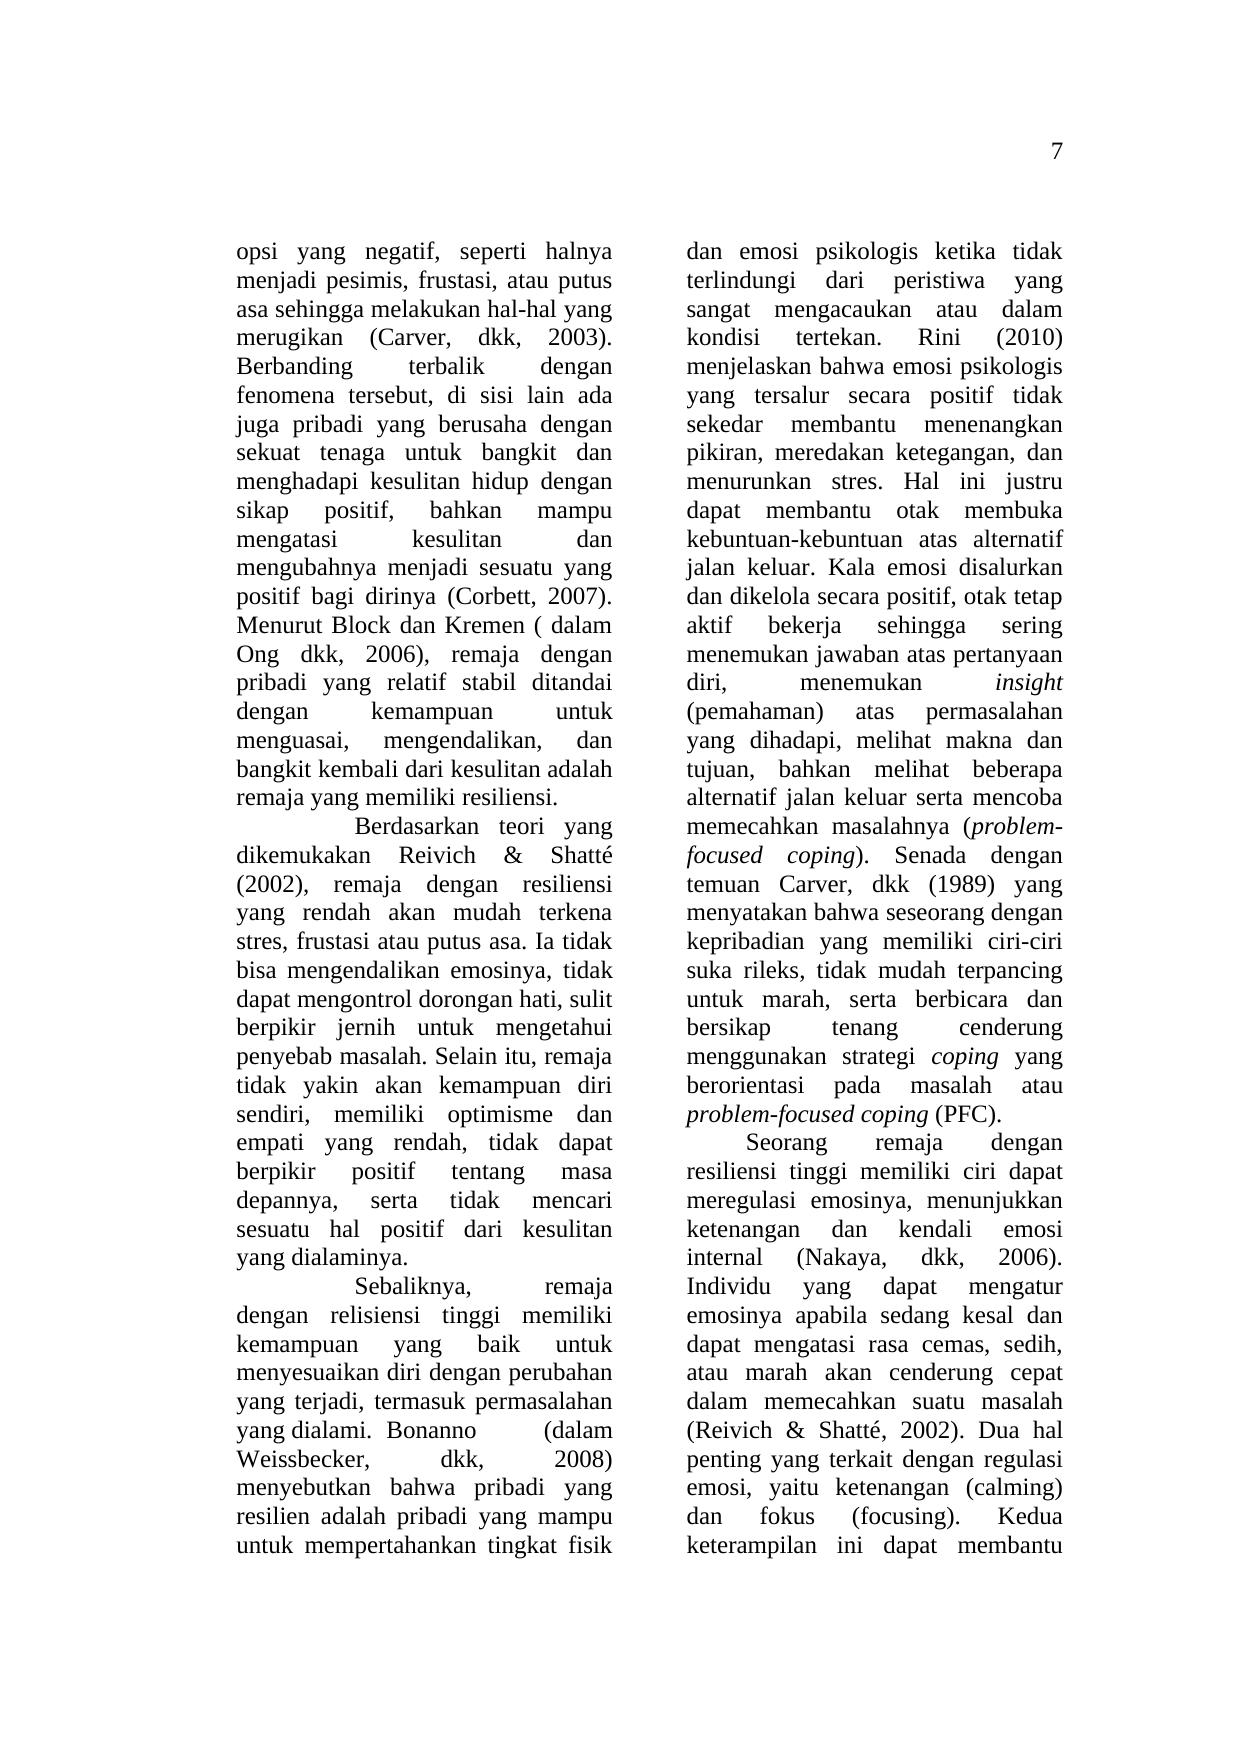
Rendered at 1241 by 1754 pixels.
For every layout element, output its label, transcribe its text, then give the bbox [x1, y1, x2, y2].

text Sebaliknya, remaja dengan relisiensi tinggi memiliki kemampuan yang baik untuk menyesuaikan diri dengan perubahan yang terjadi, termasuk permasalahan yang dialami. Bonanno (dalam Weissbecker, dkk, 2008) menyebutkan bahwa pribadi yang resilien adalah pribadi yang mampu untuk mempertahankan tingkat fisik dan emosi psikologis ketika tidak terlindungi dari peristiwa yang sangat mengacaukan atau dalam kondisi tertekan. Rini (2010) menjelaskan bahwa emosi psikologis yang tersalur secara positif tidak sekedar membantu menenangkan pikiran, meredakan ketegangan, dan menurunkan stres. Hal ini justru dapat membantu otak membuka kebuntuan-kebuntuan atas alternatif jalan keluar. Kala emosi disalurkan dan dikelola secara positif, otak tetap aktif bekerja sehingga sering menemukan jawaban atas pertanyaan diri, menemukan insight (pemahaman) atas permasalahan yang dihadapi, melihat makna dan tujuan, bahkan melihat beberapa alternatif jalan keluar serta mencoba memecahkan masalahnya (problem-focused coping). Senada dengan temuan Carver, dkk (1989) yang menyatakan bahwa seseorang dengan kepribadian yang memiliki ciri-ciri suka rileks, tidak mudah terpancing untuk marah, serta berbicara dan bersikap tenang cenderung menggunakan strategi coping yang berorientasi pada masalah atau problem-focused coping (PFC). [686, 236, 1063, 1127]
text Sebaliknya, remaja dengan relisiensi tinggi memiliki kemampuan yang baik untuk menyesuaikan diri dengan perubahan yang terjadi, termasuk permasalahan yang dialami. Bonanno (dalam Weissbecker, dkk, 2008) menyebutkan bahwa pribadi yang resilien adalah pribadi yang mampu untuk mempertahankan tingkat fisik dan emosi psikologis ketika tidak terlindungi dari peristiwa yang sangat mengacaukan atau dalam kondisi tertekan. Rini (2010) menjelaskan bahwa emosi psikologis yang tersalur secara positif tidak sekedar membantu menenangkan pikiran, meredakan ketegangan, dan menurunkan stres. Hal ini justru dapat membantu otak membuka kebuntuan-kebuntuan atas alternatif jalan keluar. Kala emosi disalurkan dan dikelola secara positif, otak tetap aktif bekerja sehingga sering menemukan jawaban atas pertanyaan diri, menemukan insight (pemahaman) atas permasalahan yang dihadapi, melihat makna dan tujuan, bahkan melihat beberapa alternatif jalan keluar serta mencoba memecahkan masalahnya (problem-focused coping). Senada dengan temuan Carver, dkk (1989) yang menyatakan bahwa seseorang dengan kepribadian yang memiliki ciri-ciri suka rileks, tidak mudah terpancing untuk marah, serta berbicara dan bersikap tenang cenderung menggunakan strategi coping yang berorientasi pada masalah atau problem-focused coping (PFC). [236, 1271, 613, 1559]
text Berdasarkan teori yang dikemukakan Reivich & Shatté (2002), remaja dengan resiliensi yang rendah akan mudah terkena stres, frustasi atau putus asa. Ia tidak bisa mengendalikan emosinya, tidak dapat mengontrol dorongan hati, sulit berpikir jernih untuk mengetahui penyebab masalah. Selain itu, remaja tidak yakin akan kemampuan diri sendiri, memiliki optimisme dan empati yang rendah, tidak dapat berpikir positif tentang masa depannya, serta tidak mencari sesuatu hal positif dari kesulitan yang dialaminya. [236, 811, 613, 1271]
